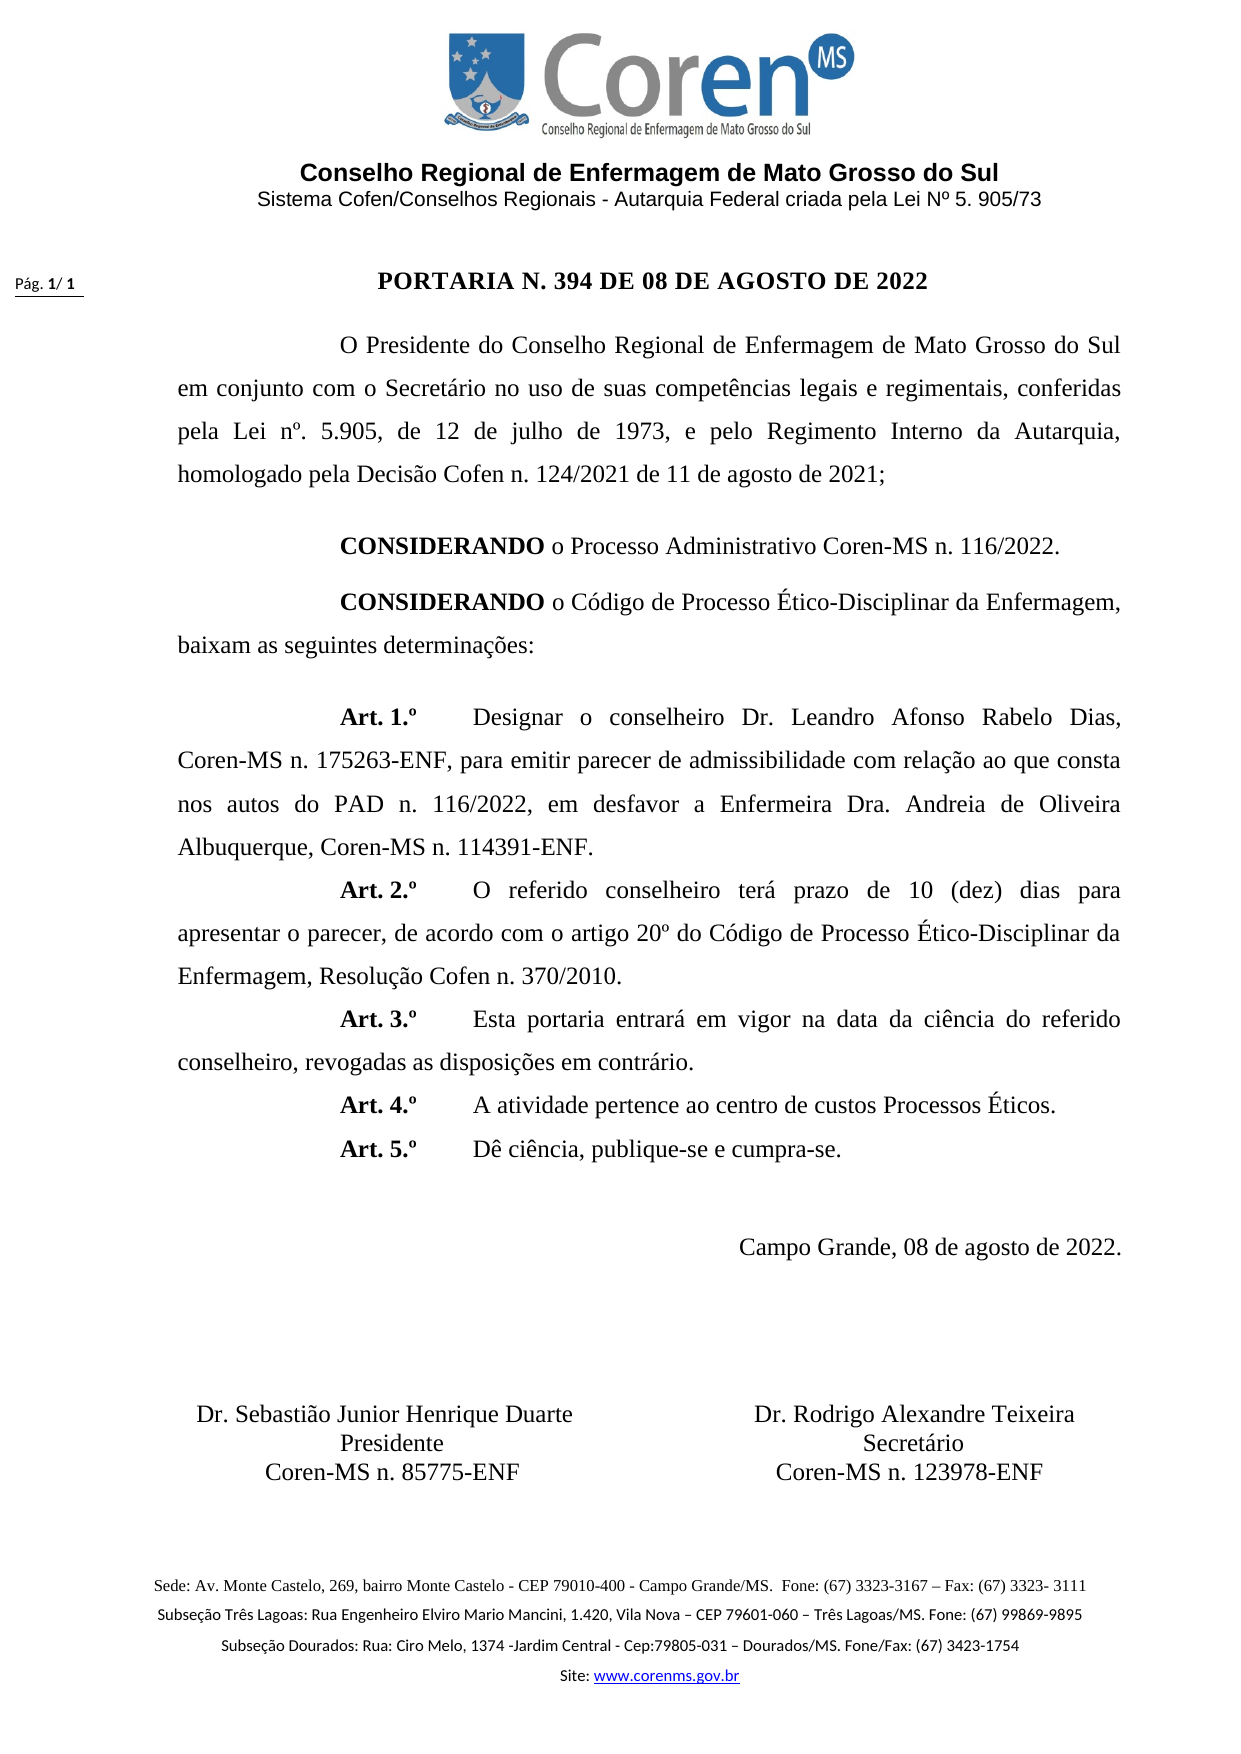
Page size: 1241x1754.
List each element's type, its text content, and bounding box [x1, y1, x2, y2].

text CONSIDERANDO o Processo Administrativo Coren-MS n. 116/2022. [177, 531, 1122, 560]
text CONSIDERANDO o Código de Processo Ético-Disciplinar da Enfermagem, baixam as seguintes determinações: [177, 587, 1122, 659]
text Dr. Sebastião Junior Henrique Duarte Dr. Rodrigo Alexandre Teixeira [177, 1399, 1122, 1428]
list O referido conselheiro terá prazo de 10 (dez) dias para apresentar o parecer, de acordo com o artigo 20º do Código de Processo Ético-Disciplinar da Enfermagem, Resolução Cofen n. 370/2010. [177, 875, 1122, 990]
list Campo Grande, 08 de agosto de 2022. [340, 1232, 1122, 1261]
list Dê ciência, publique-se e cumpra-se. [177, 1134, 1122, 1162]
list A atividade pertence ao centro de custos Processos Éticos. [177, 1091, 1122, 1119]
text O Presidente do Conselho Regional de Enfermagem de Mato Grosso do Sul em conjunto com o Secretário no uso de suas competências legais e regimentais, conferidas pela Lei nº. 5.905, de 12 de julho de 1973, e pelo Regimento Interno da Autarquia, homologado pela Decisão Cofen n. 124/2021 de 11 de agosto de 2021; [177, 330, 1122, 488]
picture [442, 29, 857, 142]
text Presidente Secretário [177, 1428, 1122, 1457]
text Coren-MS n. 85775-ENF Coren-MS n. 123978-ENF [177, 1457, 1122, 1486]
title Portaria n. 394 de 08 de agosto de 2022 [177, 266, 1122, 294]
list Esta portaria entrará em vigor na data da ciência do referido conselheiro, revogadas as disposições em contrário. [177, 1004, 1122, 1076]
list Designar o conselheiro Dr. Leandro Afonso Rabelo Dias, Coren-MS n. 175263-ENF, para emitir parecer de admissibilidade com relação ao que consta nos autos do PAD n. 116/2022, em desfavor a Enfermeira Dra. Andreia de Oliveira Albuquerque, Coren-MS n. 114391-ENF. [177, 702, 1122, 861]
